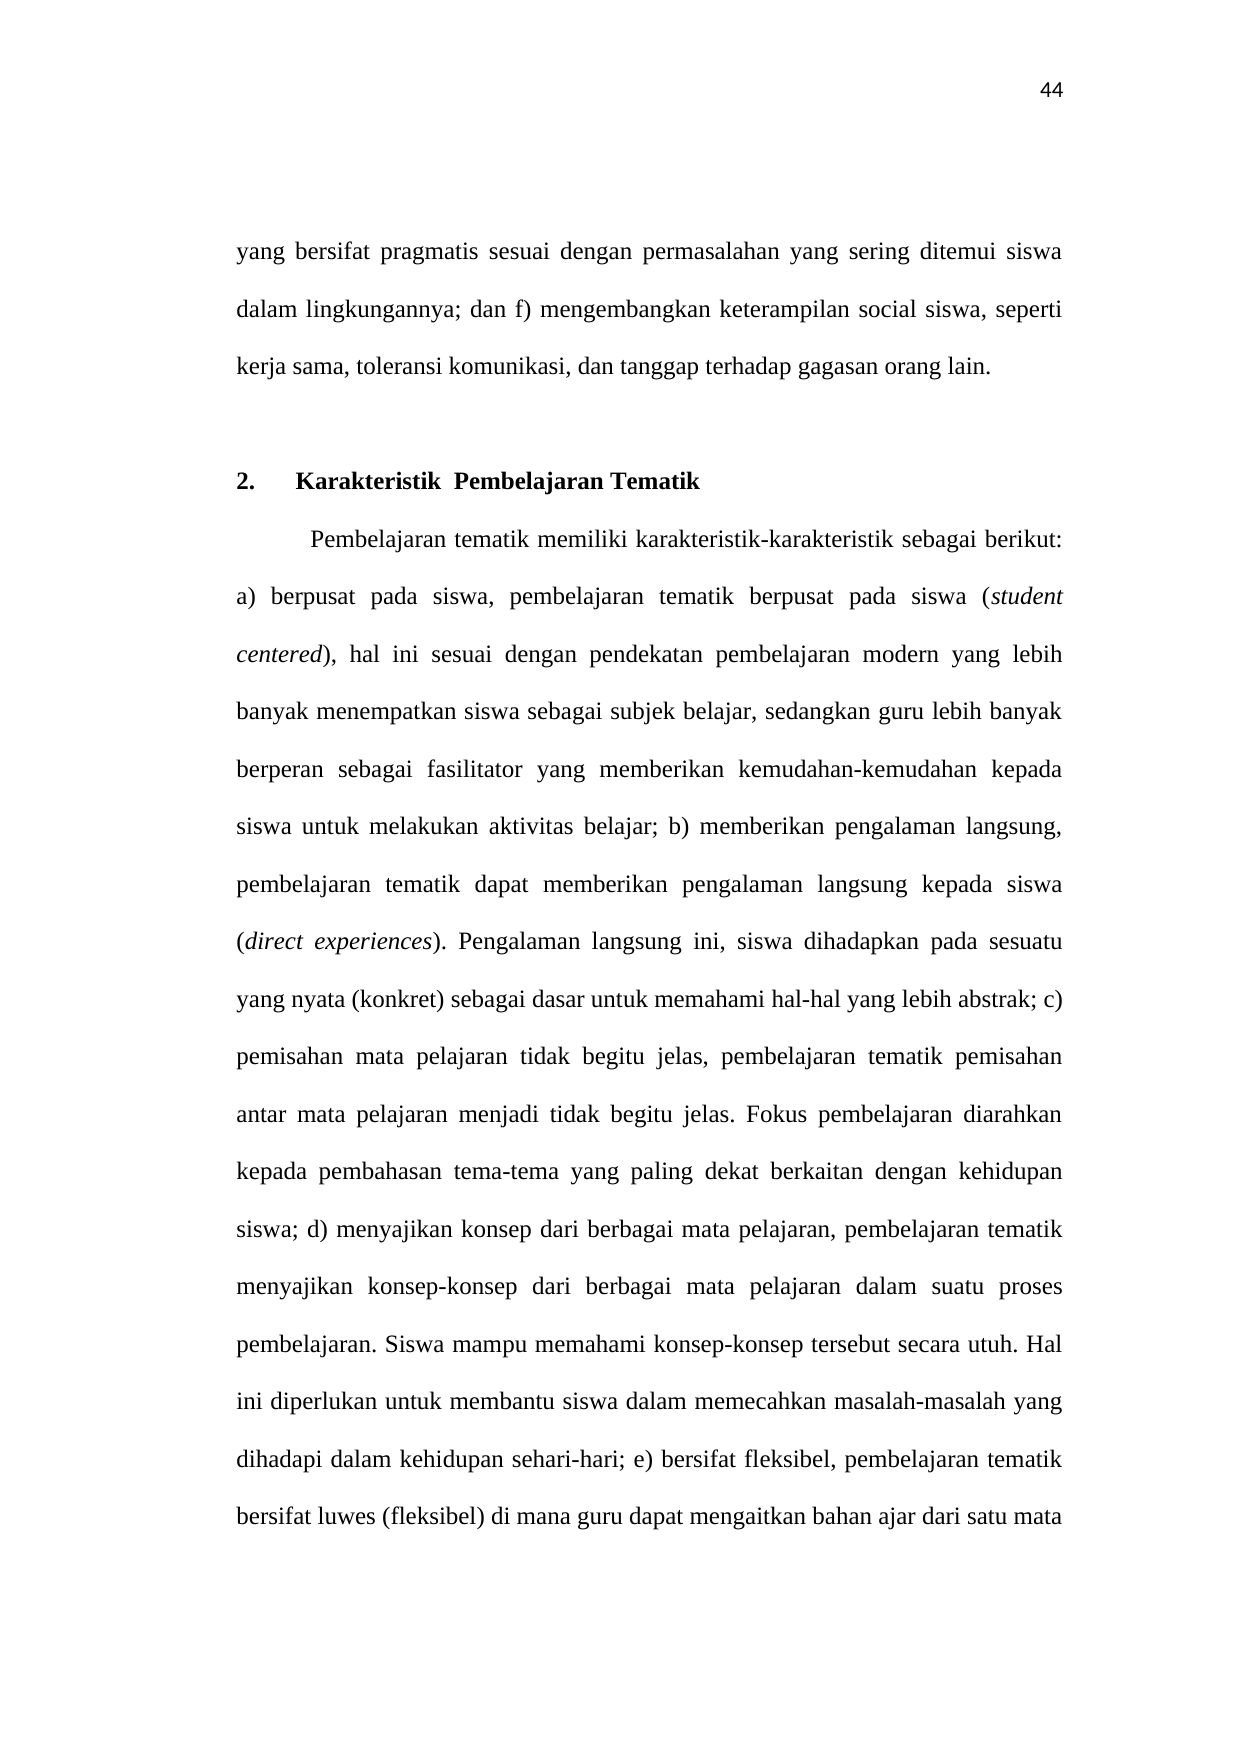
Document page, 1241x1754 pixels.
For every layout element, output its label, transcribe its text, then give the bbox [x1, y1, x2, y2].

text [236, 524, 1063, 1530]
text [236, 236, 1063, 380]
list Karakteristik Pembelajaran Tematik [236, 466, 1063, 495]
